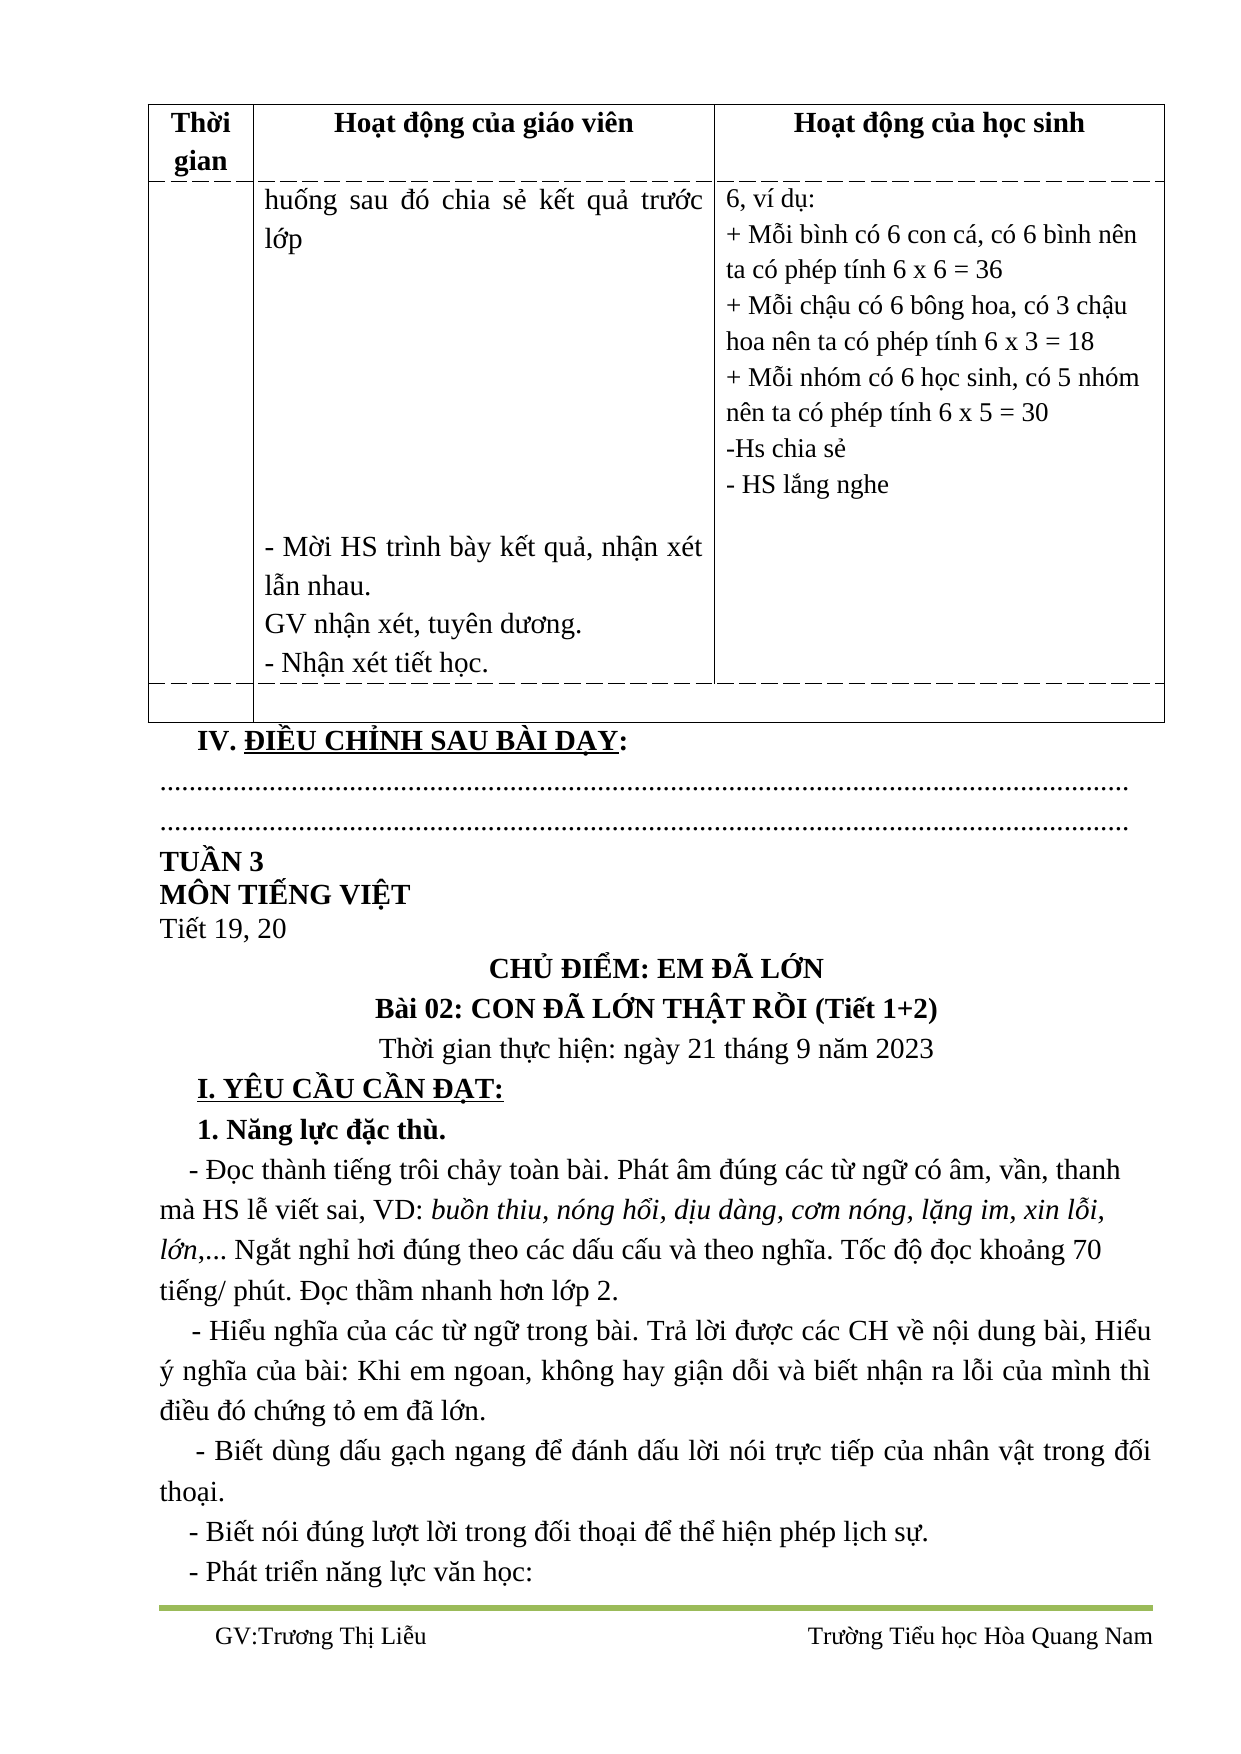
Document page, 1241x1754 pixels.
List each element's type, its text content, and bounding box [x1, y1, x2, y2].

text - Hiểu nghĩa của các từ ngữ trong bài. Trả lời được các CH về nội dung bài, Hiểu ý nghĩa của bài: Khi em ngoan, không hay giận dỗi và biết nhận ra lỗi của mình thì điều đó chứng tỏ em đã lớn. [159, 1313, 1153, 1427]
text I. YÊU CẦU CẦN ĐẠT: [159, 1072, 1153, 1105]
text Tiết 19, 20 [159, 911, 1153, 944]
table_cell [715, 181, 1164, 682]
text ..................................................................................................................................... [159, 803, 1153, 837]
text TUẦN 3 [159, 844, 1153, 877]
text Thời gian thực hiện: ngày 21 tháng 9 năm 2023 [159, 1031, 1153, 1065]
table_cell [254, 181, 714, 682]
text 1. Năng lực đặc thù. [159, 1112, 1153, 1145]
table_cell [254, 683, 1164, 722]
table_header Hoạt động của giáo viên [254, 105, 714, 181]
table_header Hoạt động của học sinh [715, 105, 1164, 181]
text MÔN TIẾNG VIỆT [159, 877, 1153, 911]
text - Đọc thành tiếng trôi chảy toàn bài. Phát âm đúng các từ ngữ có âm, vần, thanh [159, 1152, 1153, 1186]
text lớn,... Ngắt nghỉ hơi đúng theo các dấu cấu và theo nghĩa. Tốc độ đọc khoảng 70 [159, 1232, 1153, 1266]
text - Biết nói đúng lượt lời trong đối thoại để thể hiện phép lịch sự. [159, 1514, 1153, 1547]
text ..................................................................................................................................... [159, 763, 1153, 797]
text CHỦ ĐIỂM: EM ĐÃ LỚN [159, 951, 1153, 984]
text - Biết dùng dấu gạch ngang để đánh dấu lời nói trực tiếp của nhân vật trong đối thoại. [159, 1433, 1153, 1507]
text - Phát triển năng lực văn học: [159, 1554, 1153, 1588]
text mà HS lễ viết sai, VD: buồn thiu, nóng hổi, dịu dàng, cơm nóng, lặng im, xin lỗi, [159, 1192, 1153, 1226]
text IV. ĐIỀU CHỈNH SAU BÀI DẠY: [159, 723, 1153, 757]
table_header Thời gian [149, 105, 253, 181]
text tiếng/ phút. Đọc thầm nhanh hơn lớp 2. [159, 1273, 1153, 1306]
text Bài 02: CON ĐÃ LỚN THẬT RỒI (Tiết 1+2) [159, 991, 1153, 1025]
table_cell [149, 181, 253, 682]
table_cell [149, 683, 253, 722]
